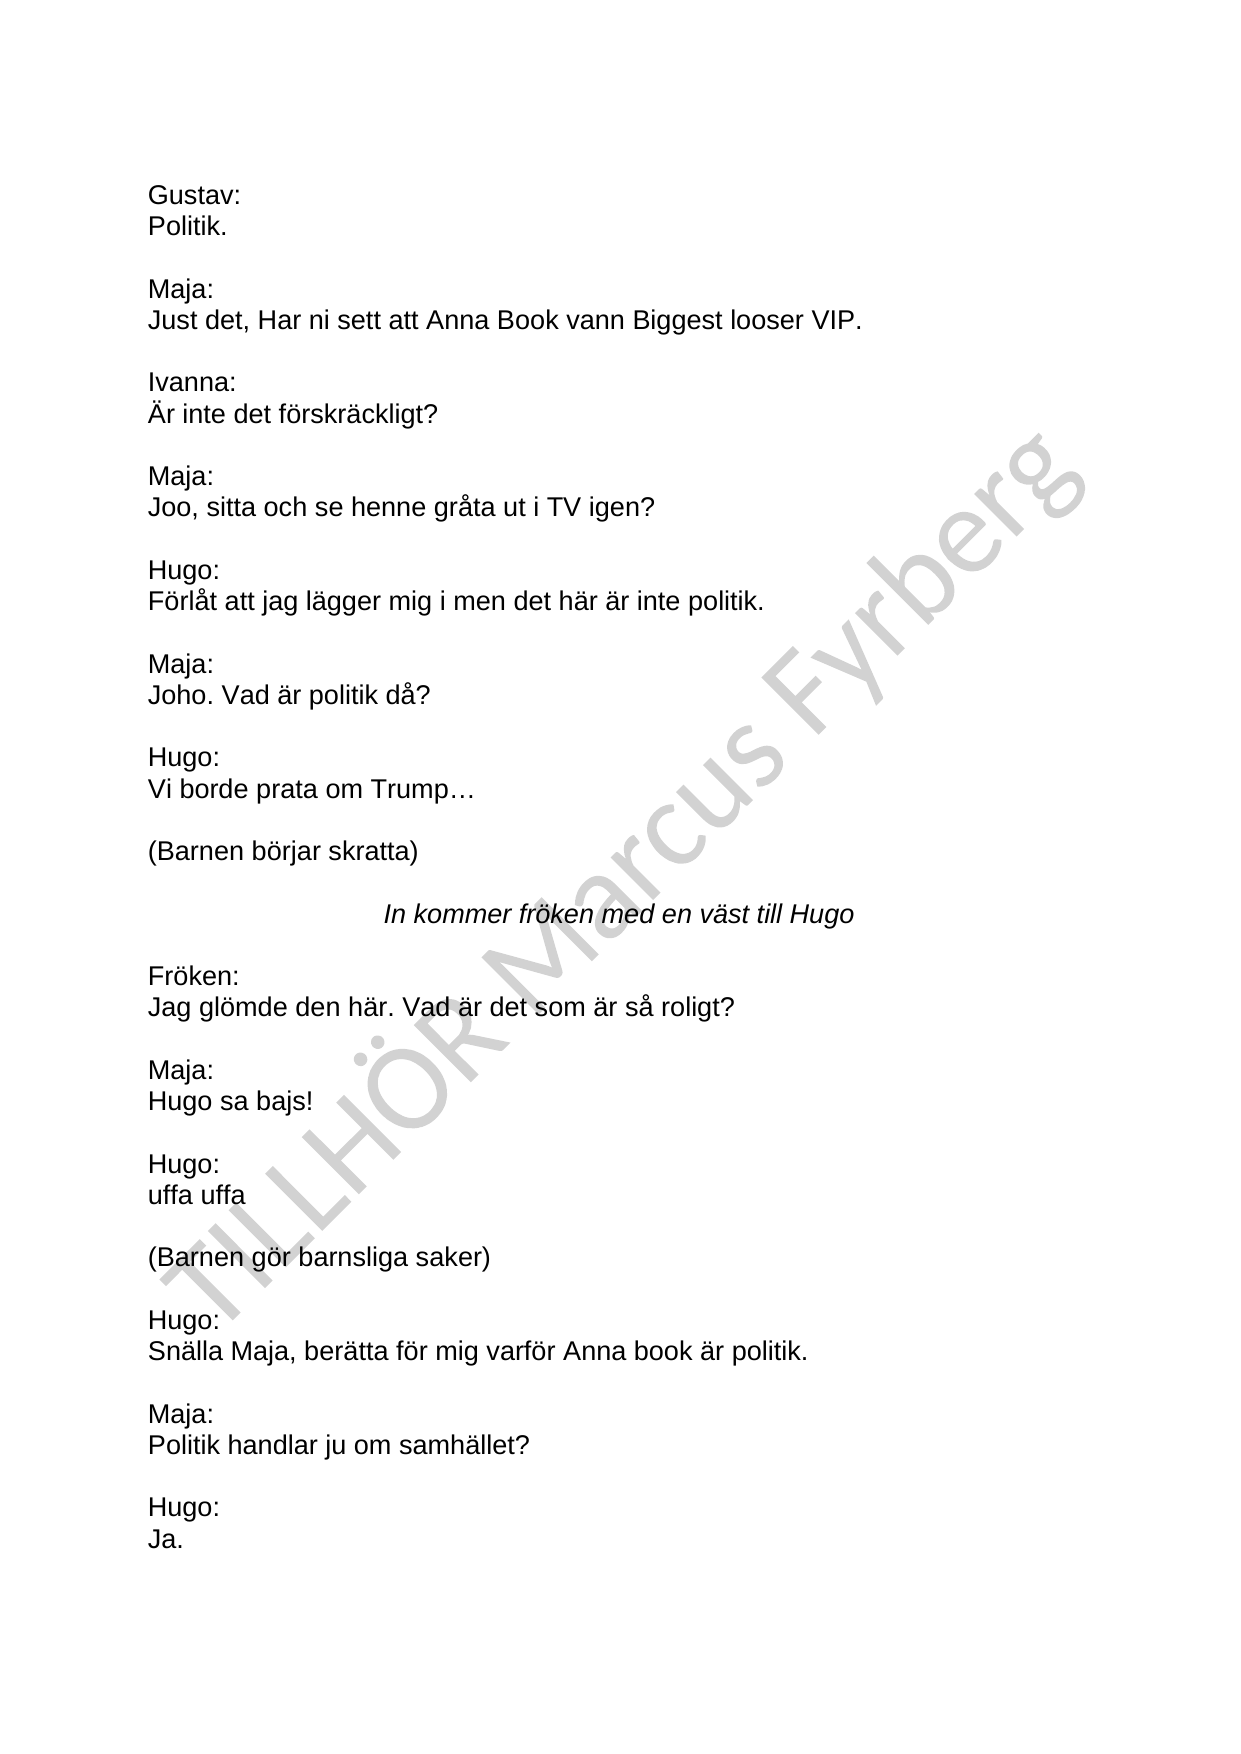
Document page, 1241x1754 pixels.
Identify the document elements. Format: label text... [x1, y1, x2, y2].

text Hugo sa bajs! [148, 1085, 1093, 1116]
text (Barnen gör barnsliga saker) [148, 1241, 1093, 1273]
text Maja: [148, 1054, 1093, 1085]
text In kommer fröken med en väst till Hugo [148, 898, 1093, 929]
text Joho. Vad är politik då? [148, 679, 1093, 710]
text Maja: [148, 273, 1093, 304]
text Politik handlar ju om samhället? [148, 1429, 1093, 1460]
text Just det, Har ni sett att Anna Book vann Biggest looser VIP. [148, 304, 1093, 335]
text Ja. [148, 1523, 1093, 1554]
text Vi borde prata om Trump… [148, 773, 1093, 804]
text (Barnen börjar skratta) [148, 835, 1093, 866]
text Hugo: [148, 741, 1093, 773]
text Jag glömde den här. Vad är det som är så roligt? [148, 991, 1093, 1023]
text Joo, sitta och se henne gråta ut i TV igen? [148, 491, 1093, 523]
text Hugo: [148, 554, 1093, 585]
text Gustav: [148, 179, 1093, 210]
text Är inte det förskräckligt? [148, 398, 1093, 429]
text Hugo: [148, 1148, 1093, 1179]
text Maja: [148, 648, 1093, 679]
text Ivanna: [148, 366, 1093, 398]
text Politik. [148, 210, 1093, 241]
text Hugo: [148, 1491, 1093, 1523]
text uffa uffa [148, 1179, 1093, 1210]
text Förlåt att jag lägger mig i men det här är inte politik. [148, 585, 1093, 616]
text Fröken: [148, 960, 1093, 991]
text Hugo: [148, 1304, 1093, 1335]
text Snälla Maja, berätta för mig varför Anna book är politik. [148, 1335, 1093, 1366]
text Maja: [148, 1398, 1093, 1429]
text Maja: [148, 460, 1093, 491]
